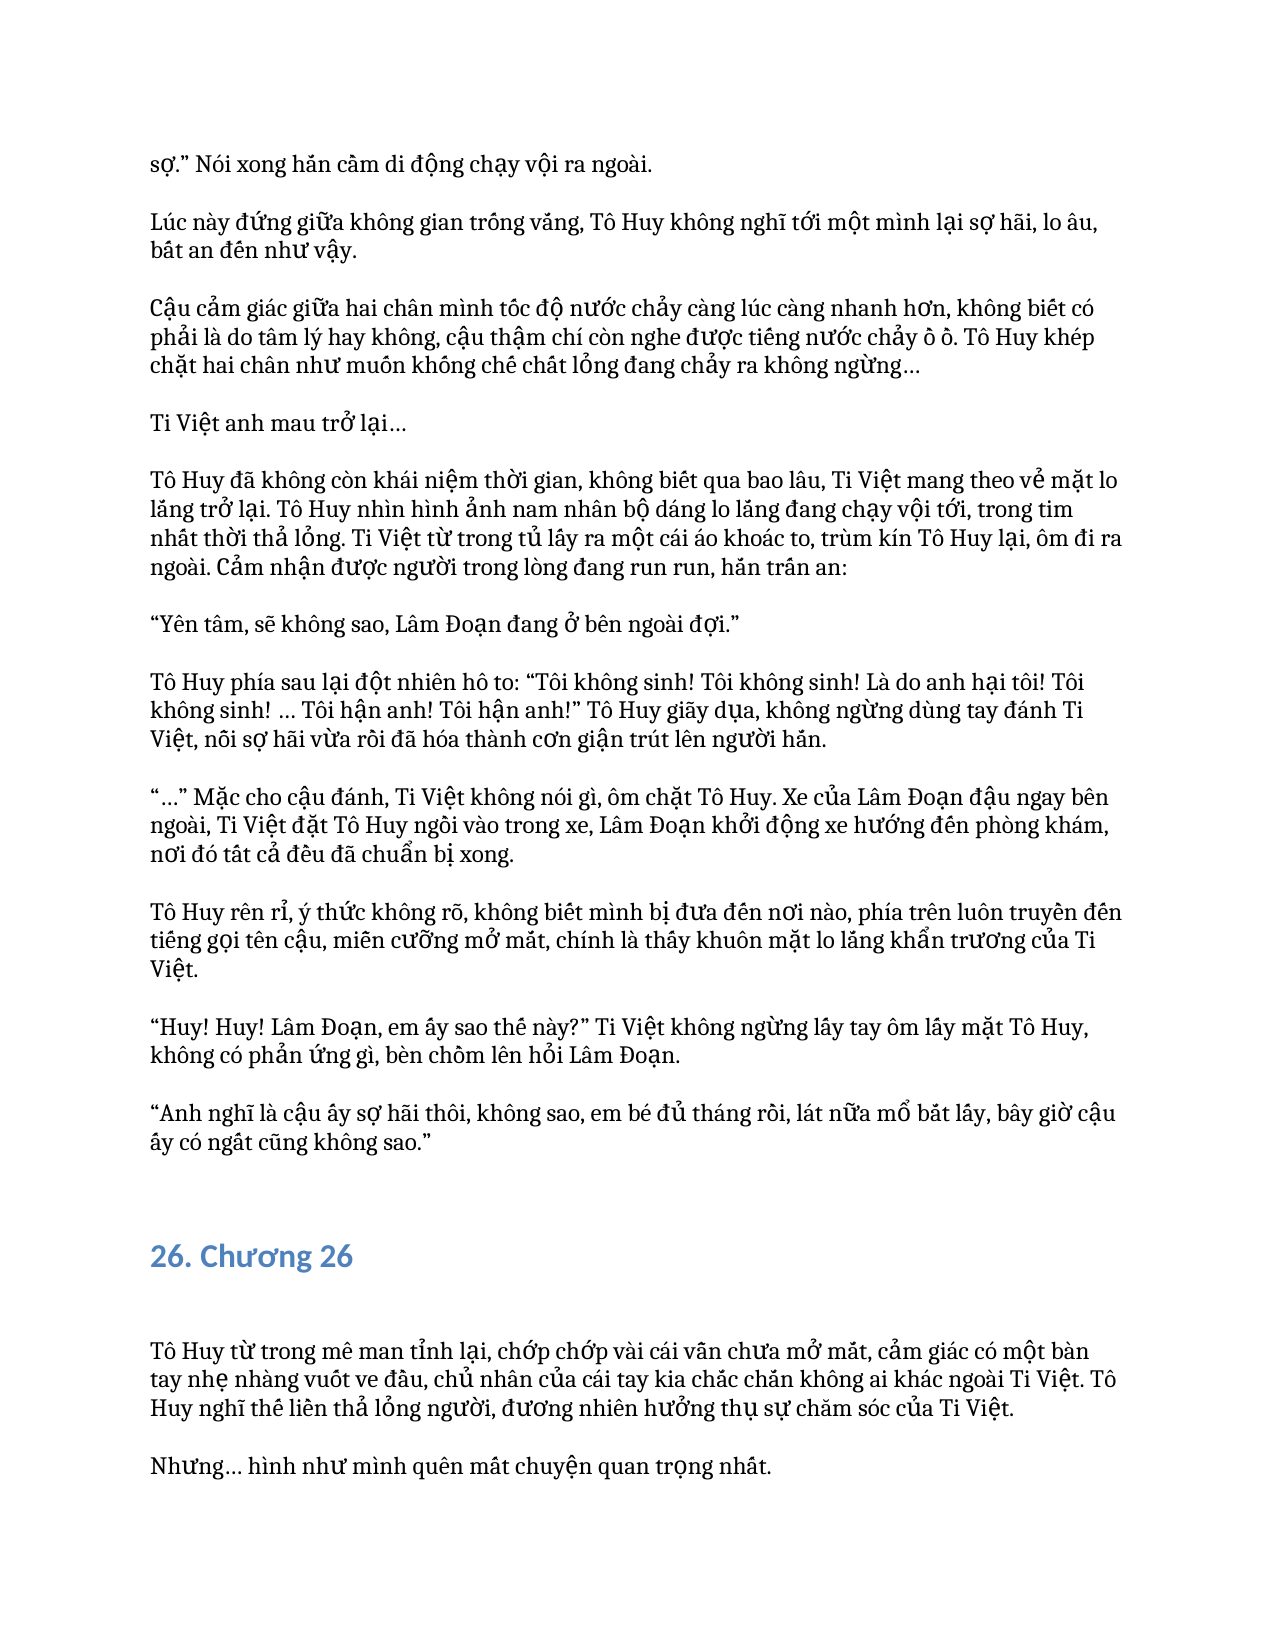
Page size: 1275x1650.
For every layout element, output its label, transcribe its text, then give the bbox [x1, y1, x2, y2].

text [150, 150, 1125, 1214]
subtitle 26. Chương 26 [150, 1234, 1125, 1275]
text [150, 1279, 1125, 1480]
